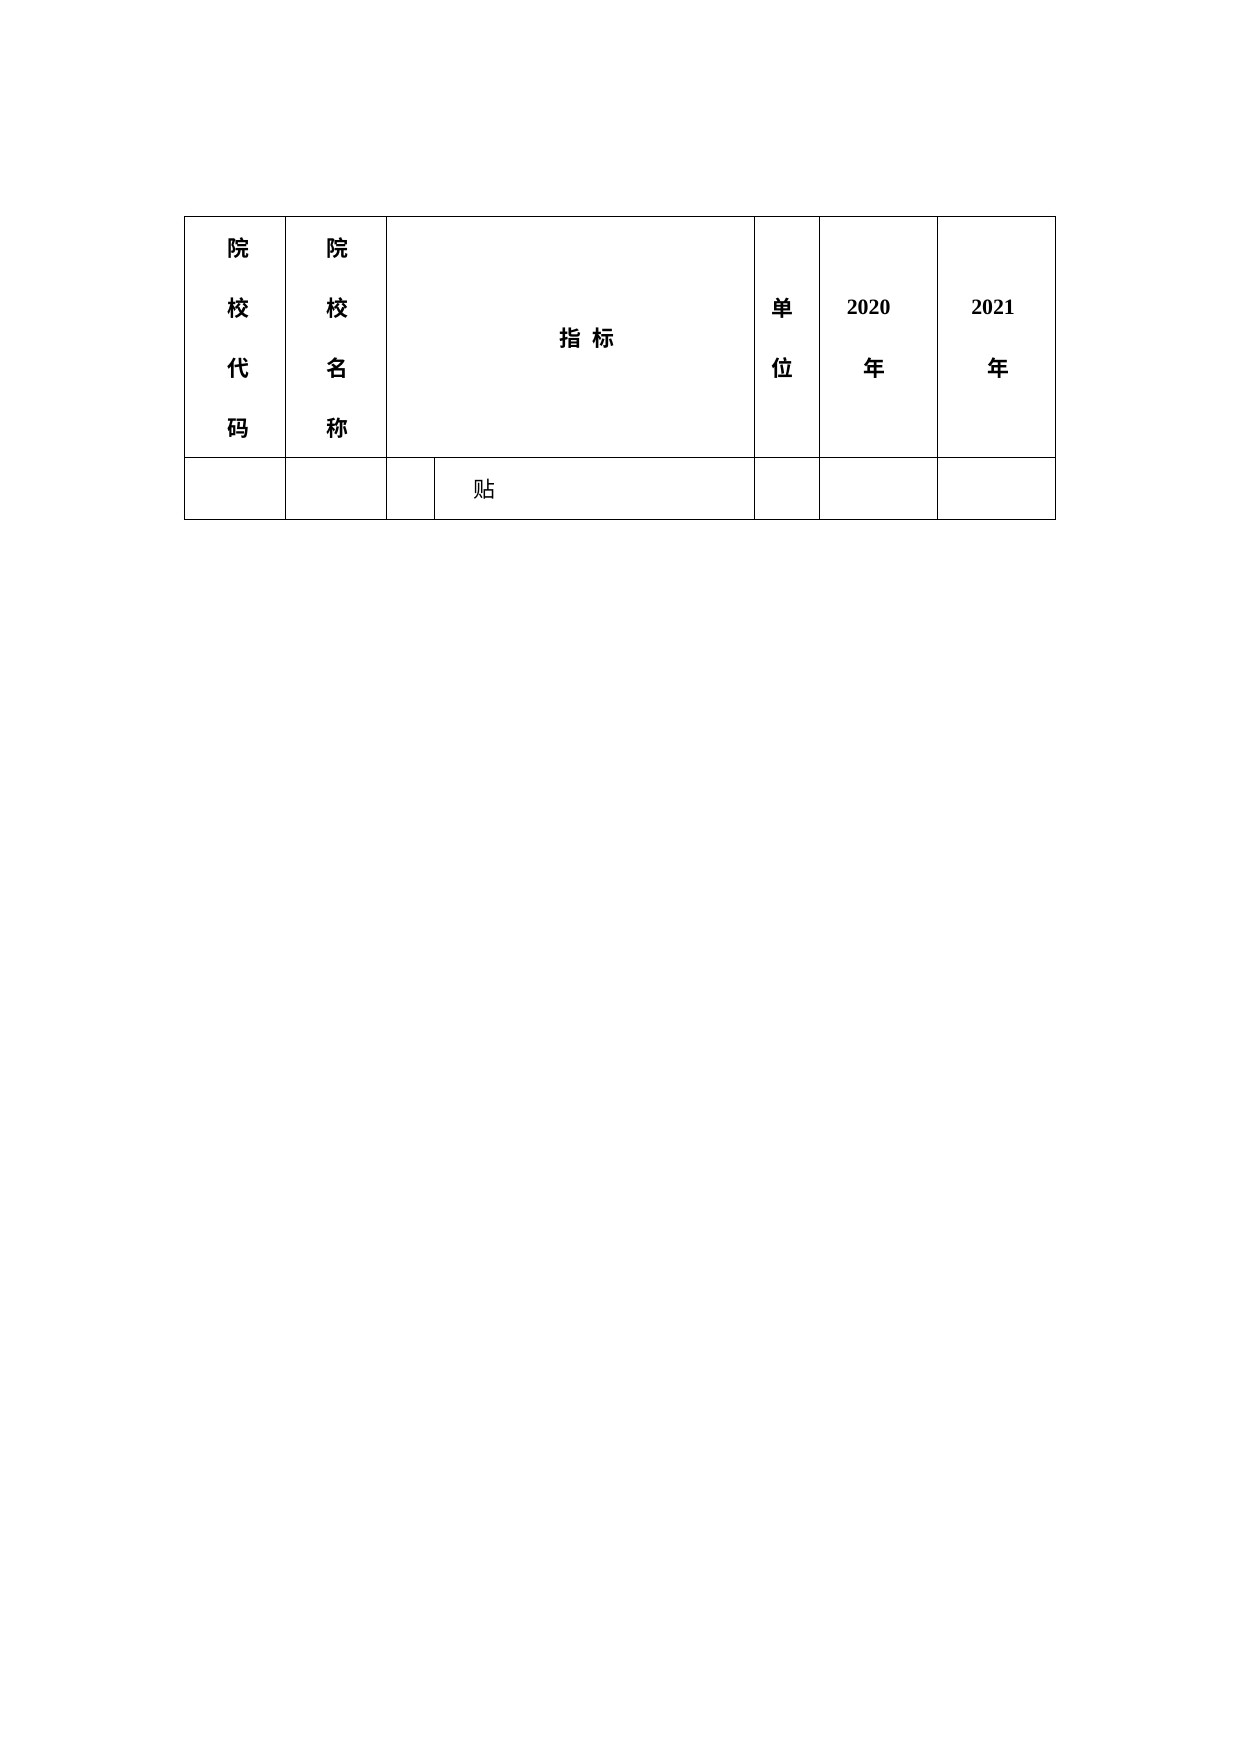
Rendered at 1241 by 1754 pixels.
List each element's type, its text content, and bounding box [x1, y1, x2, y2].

table_header 单位 [755, 217, 819, 457]
table_cell [938, 458, 1055, 518]
table_cell 元 [755, 458, 819, 518]
table_cell 其中：财政专项补贴 [435, 458, 754, 518]
table_cell [820, 458, 937, 518]
table_header 院校代码 [185, 217, 285, 457]
table_header 指标 [387, 217, 754, 457]
table_header 2020年 [820, 217, 937, 457]
table_header 院校名称 [286, 217, 386, 457]
table_header 2021年 [938, 217, 1055, 457]
